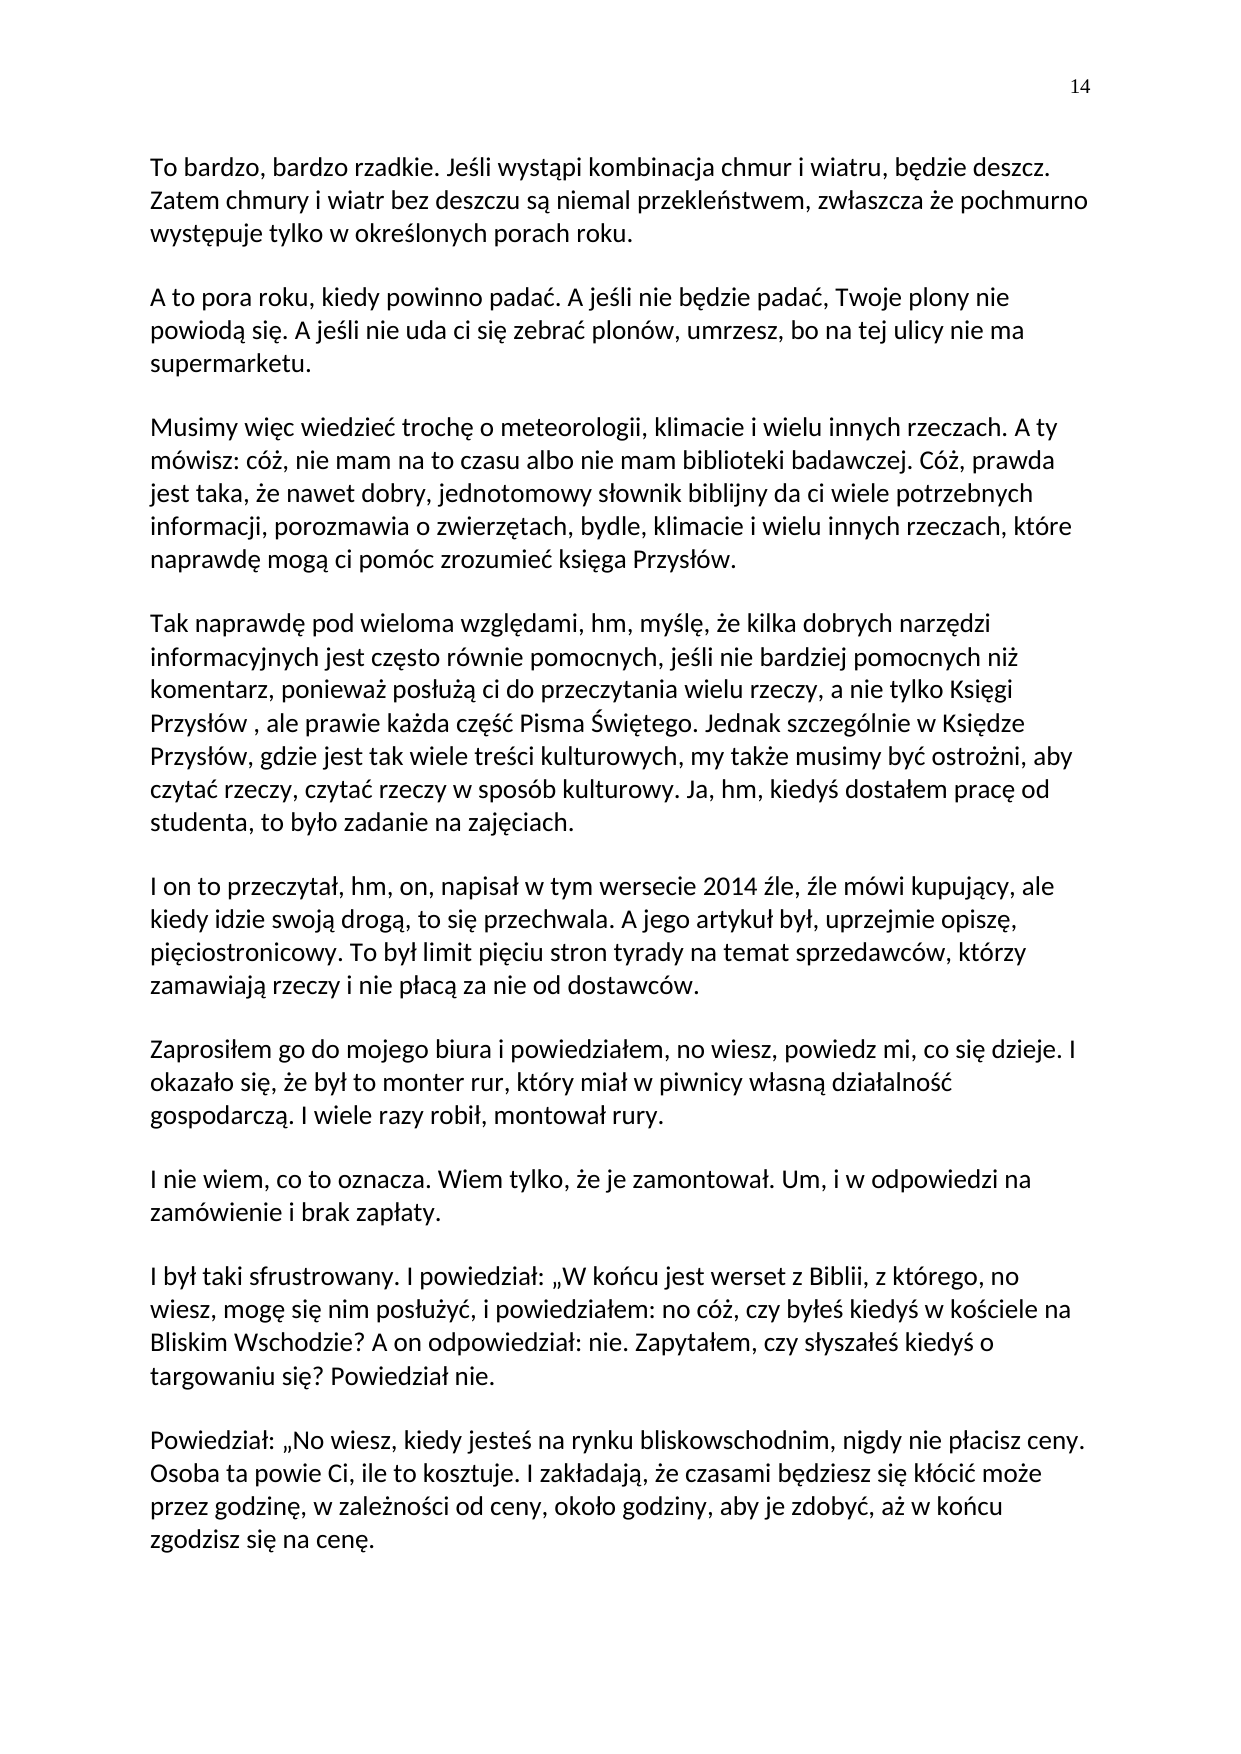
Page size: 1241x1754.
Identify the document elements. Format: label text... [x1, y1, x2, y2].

text Tak naprawdę pod wieloma względami, hm, myślę, że kilka dobrych narzędzi informacyjnych jest często równie pomocnych, jeśli nie bardziej pomocnych niż komentarz, ponieważ posłużą ci do przeczytania wielu rzeczy, a nie tylko Księgi Przysłów , ale prawie każda część Pisma Świętego. Jednak szczególnie w Księdze Przysłów, gdzie jest tak wiele treści kulturowych, my także musimy być ostrożni, aby czytać rzeczy, czytać rzeczy w sposób kulturowy. Ja, hm, kiedyś dostałem pracę od studenta, to było zadanie na zajęciach. [150, 607, 1090, 838]
text Musimy więc wiedzieć trochę o meteorologii, klimacie i wielu innych rzeczach. A ty mówisz: cóż, nie mam na to czasu albo nie mam biblioteki badawczej. Cóż, prawda jest taka, że nawet dobry, jednotomowy słownik biblijny da ci wiele potrzebnych informacji, porozmawia o zwierzętach, bydle, klimacie i wielu innych rzeczach, które naprawdę mogą ci pomóc zrozumieć księga Przysłów. [150, 410, 1090, 576]
text To bardzo, bardzo rzadkie. Jeśli wystąpi kombinacja chmur i wiatru, będzie deszcz. Zatem chmury i wiatr bez deszczu są niemal przekleństwem, zwłaszcza że pochmurno występuje tylko w określonych porach roku. [150, 150, 1090, 249]
text Zaprosiłem go do mojego biura i powiedziałem, no wiesz, powiedz mi, co się dzieje. I okazało się, że był to monter rur, który miał w piwnicy własną działalność gospodarczą. I wiele razy robił, montował rury. [150, 1032, 1090, 1131]
text I nie wiem, co to oznacza. Wiem tylko, że je zamontował. Um, i w odpowiedzi na zamówienie i brak zapłaty. [150, 1162, 1090, 1228]
text I on to przeczytał, hm, on, napisał w tym wersecie 2014 źle, źle mówi kupujący, ale kiedy idzie swoją drogą, to się przechwala. A jego artykuł był, uprzejmie opiszę, pięciostronicowy. To był limit pięciu stron tyrady na temat sprzedawców, którzy zamawiają rzeczy i nie płacą za nie od dostawców. [150, 869, 1090, 1001]
text Powiedział: „No wiesz, kiedy jesteś na rynku bliskowschodnim, nigdy nie płacisz ceny. Osoba ta powie Ci, ile to kosztuje. I zakładają, że czasami będziesz się kłócić może przez godzinę, w zależności od ceny, około godziny, aby je zdobyć, aż w końcu zgodzisz się na cenę. [150, 1423, 1090, 1555]
text I był taki sfrustrowany. I powiedział: „W końcu jest werset z Biblii, z którego, no wiesz, mogę się nim posłużyć, i powiedziałem: no cóż, czy byłeś kiedyś w kościele na Bliskim Wschodzie? A on odpowiedział: nie. Zapytałem, czy słyszałeś kiedyś o targowaniu się? Powiedział nie. [150, 1259, 1090, 1392]
text A to pora roku, kiedy powinno padać. A jeśli nie będzie padać, Twoje plony nie powiodą się. A jeśli nie uda ci się zebrać plonów, umrzesz, bo na tej ulicy nie ma supermarketu. [150, 280, 1090, 379]
